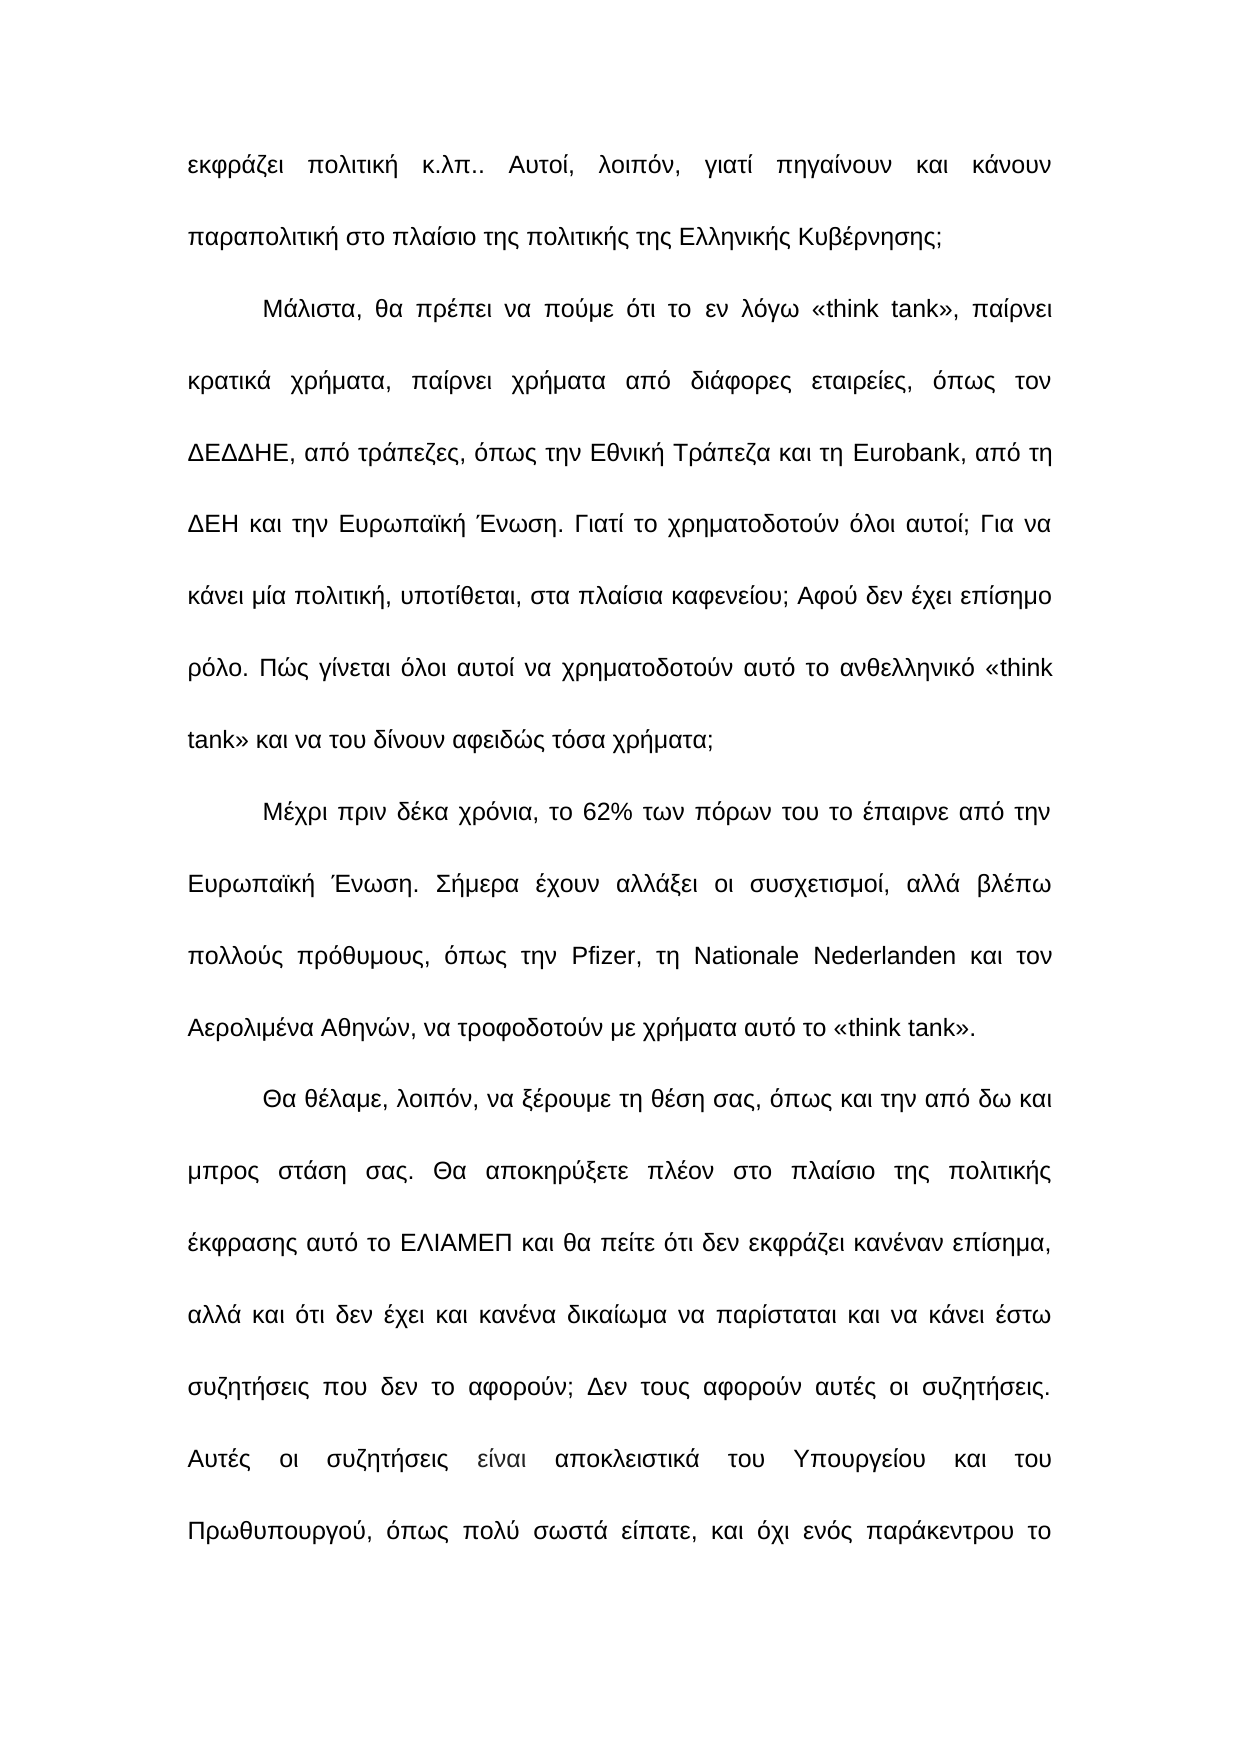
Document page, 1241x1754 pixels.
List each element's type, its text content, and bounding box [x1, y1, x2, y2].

text Μέχρι πριν δέκα χρόνια, το 62% των πόρων του το έπαιρνε από την Ευρωπαϊκή Ένωση. Σήμερα έχουν αλλάξει οι συσχετισμοί, αλλά βλέπω πολλούς πρόθυμους, όπως την Pfizer, τη Nationale Nederlanden και τον Αερολιμένα Αθηνών, να τροφοδοτούν με χρήματα αυτό το «think tank». [187, 797, 1053, 1041]
text Μάλιστα, θα πρέπει να πούμε ότι το εν λόγω «think tank», παίρνει κρατικά χρήματα, παίρνει χρήματα από διάφορες εταιρείες, όπως τον ΔΕΔΔΗΕ, από τράπεζες, όπως την Εθνική Τράπεζα και τη Eurobank, από τη ΔΕΗ και την Ευρωπαϊκή Ένωση. Γιατί το χρηματοδοτούν όλοι αυτοί; Για να κάνει μία πολιτική, υποτίθεται, στα πλαίσια καφενείου; Αφού δεν έχει επίσημο ρόλο. Πώς γίνεται όλοι αυτοί να χρηματοδοτούν αυτό το ανθελληνικό «think tank» και να του δίνουν αφειδώς τόσα χρήματα; [187, 294, 1053, 754]
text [187, 1084, 1053, 1544]
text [187, 150, 1053, 251]
